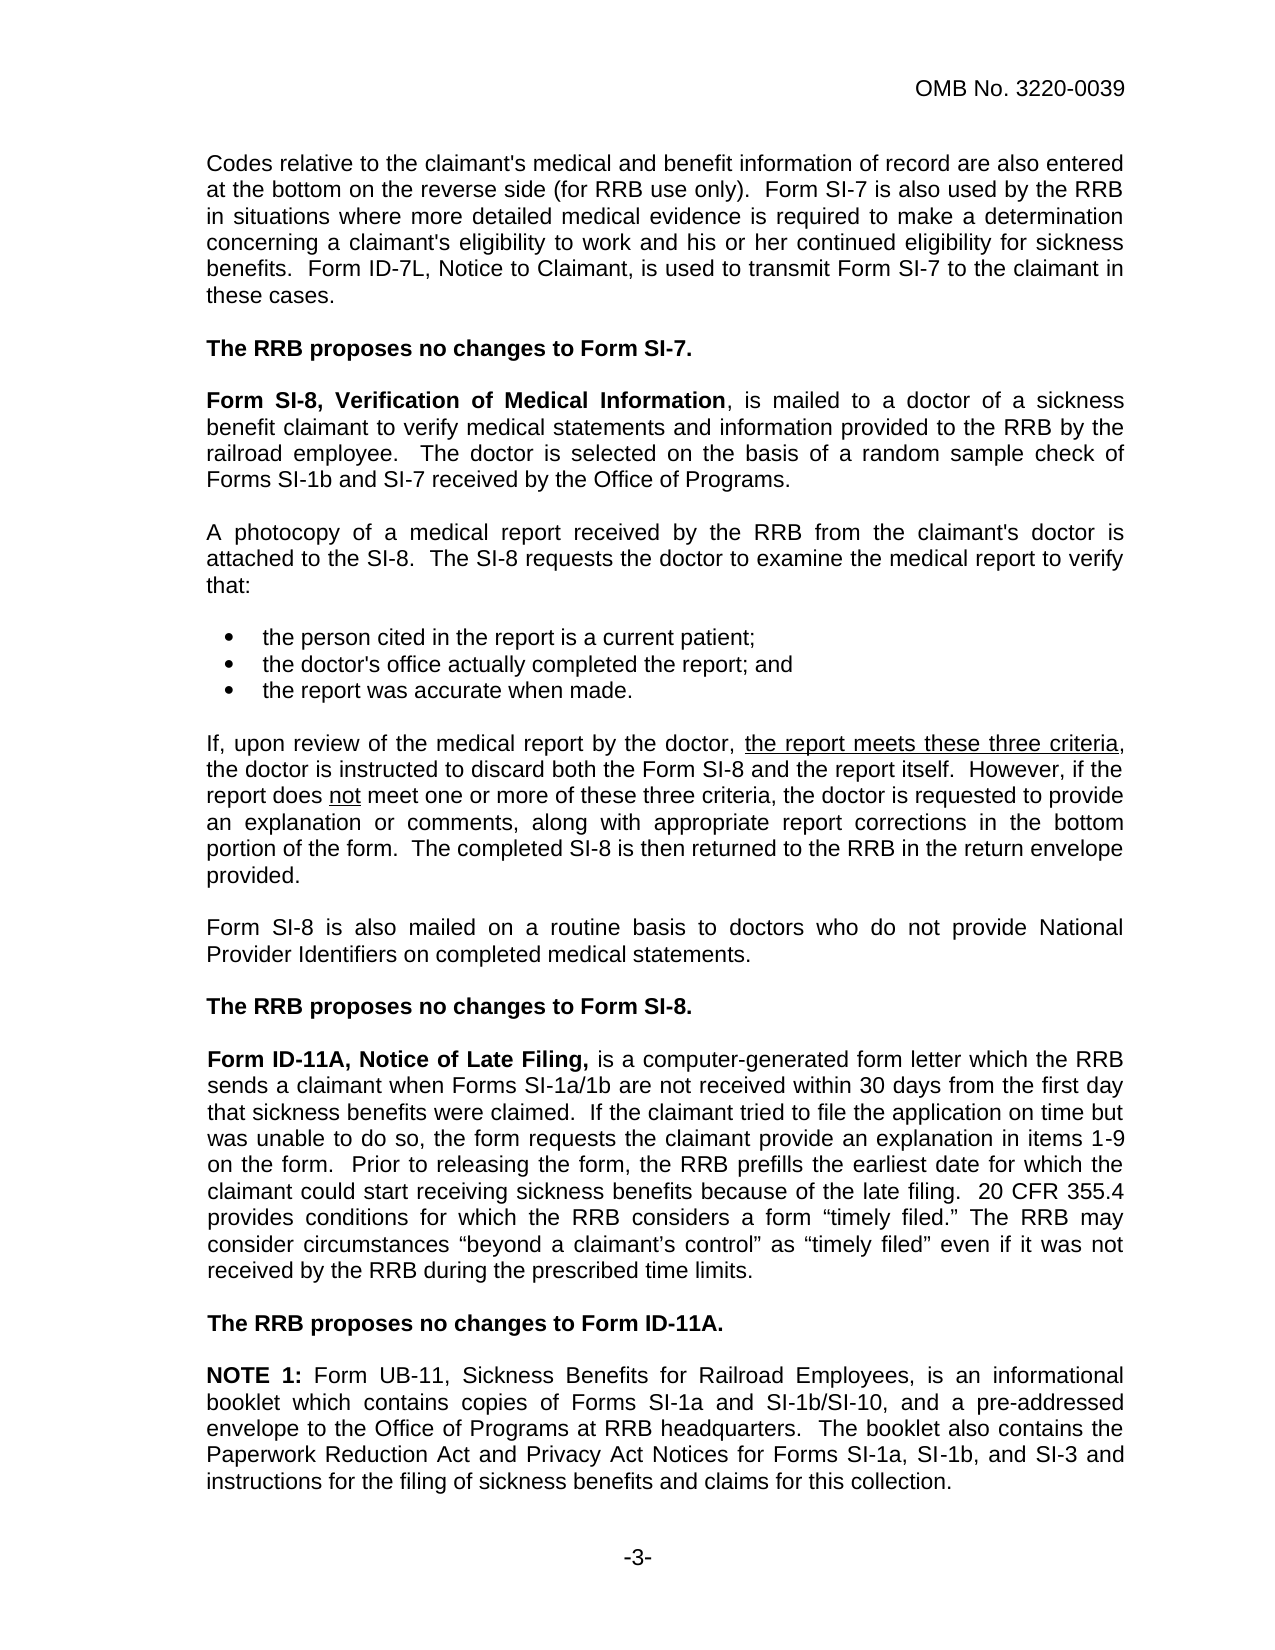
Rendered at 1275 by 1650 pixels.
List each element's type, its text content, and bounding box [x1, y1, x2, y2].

text A photocopy of a medical report received by the RRB from the claimant's doctor is attached to the SI-8. The SI-8 requests the doctor to examine the medical report to verify that: [206, 519, 1125, 598]
text Form SI-8 is also mailed on a routine basis to doctors who do not provide National Provider Identifiers on completed medical statements. [206, 914, 1125, 967]
text the report was accurate when made. [225, 677, 1125, 703]
text the person cited in the report is a current patient; [225, 624, 1125, 651]
text Form SI-8, Verification of Medical Information, is mailed to a doctor of a sickness benefit claimant to verify medical statements and information provided to the RRB by the railroad employee. The doctor is selected on the basis of a random sample check of Forms SI-1b and SI-7 received by the Office of Programs. [206, 387, 1125, 493]
text Form ID-11A, Notice of Late Filing, is a computer-generated form letter which the RRB sends a claimant when Forms SI-1a/1b are not received within 30 days from the first day that sickness benefits were claimed. If the claimant tried to file the application on time but was unable to do so, the form requests the claimant provide an explanation in items 1-9 on the form. Prior to releasing the form, the RRB prefills the earliest date for which the claimant could start receiving sickness benefits because of the late filing. 20 CFR 355.4 provides conditions for which the RRB considers a form “timely filed.” The RRB may consider circumstances “beyond a claimant’s control” as “timely filed” even if it was not received by the RRB during the prescribed time limits. [207, 1046, 1125, 1283]
text If, upon review of the medical report by the doctor, the report meets these three criteria, the doctor is instructed to discard both the Form SI-8 and the report itself. However, if the report does not meet one or more of these three criteria, the doctor is requested to provide an explanation or comments, along with appropriate report corrections in the bottom portion of the form. The completed SI-8 is then returned to the RRB in the return envelope provided. [206, 730, 1125, 888]
text The RRB proposes no changes to Form ID-11A. [207, 1309, 1125, 1336]
text The RRB proposes no changes to Form SI-8. [206, 993, 1125, 1020]
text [206, 150, 1125, 308]
text the doctor's office actually completed the report; and [225, 651, 1125, 677]
text The RRB proposes no changes to Form SI-7. [206, 334, 1125, 361]
text NOTE 1: Form UB-11, Sickness Benefits for Railroad Employees, is an informational booklet which contains copies of Forms SI-1a and SI-1b/SI-10, and a pre-addressed envelope to the Office of Programs at RRB headquarters. The booklet also contains the Paperwork Reduction Act and Privacy Act Notices for Forms SI-1a, SI-1b, and SI-3 and instructions for the filing of sickness benefits and claims for this collection. [206, 1362, 1125, 1494]
